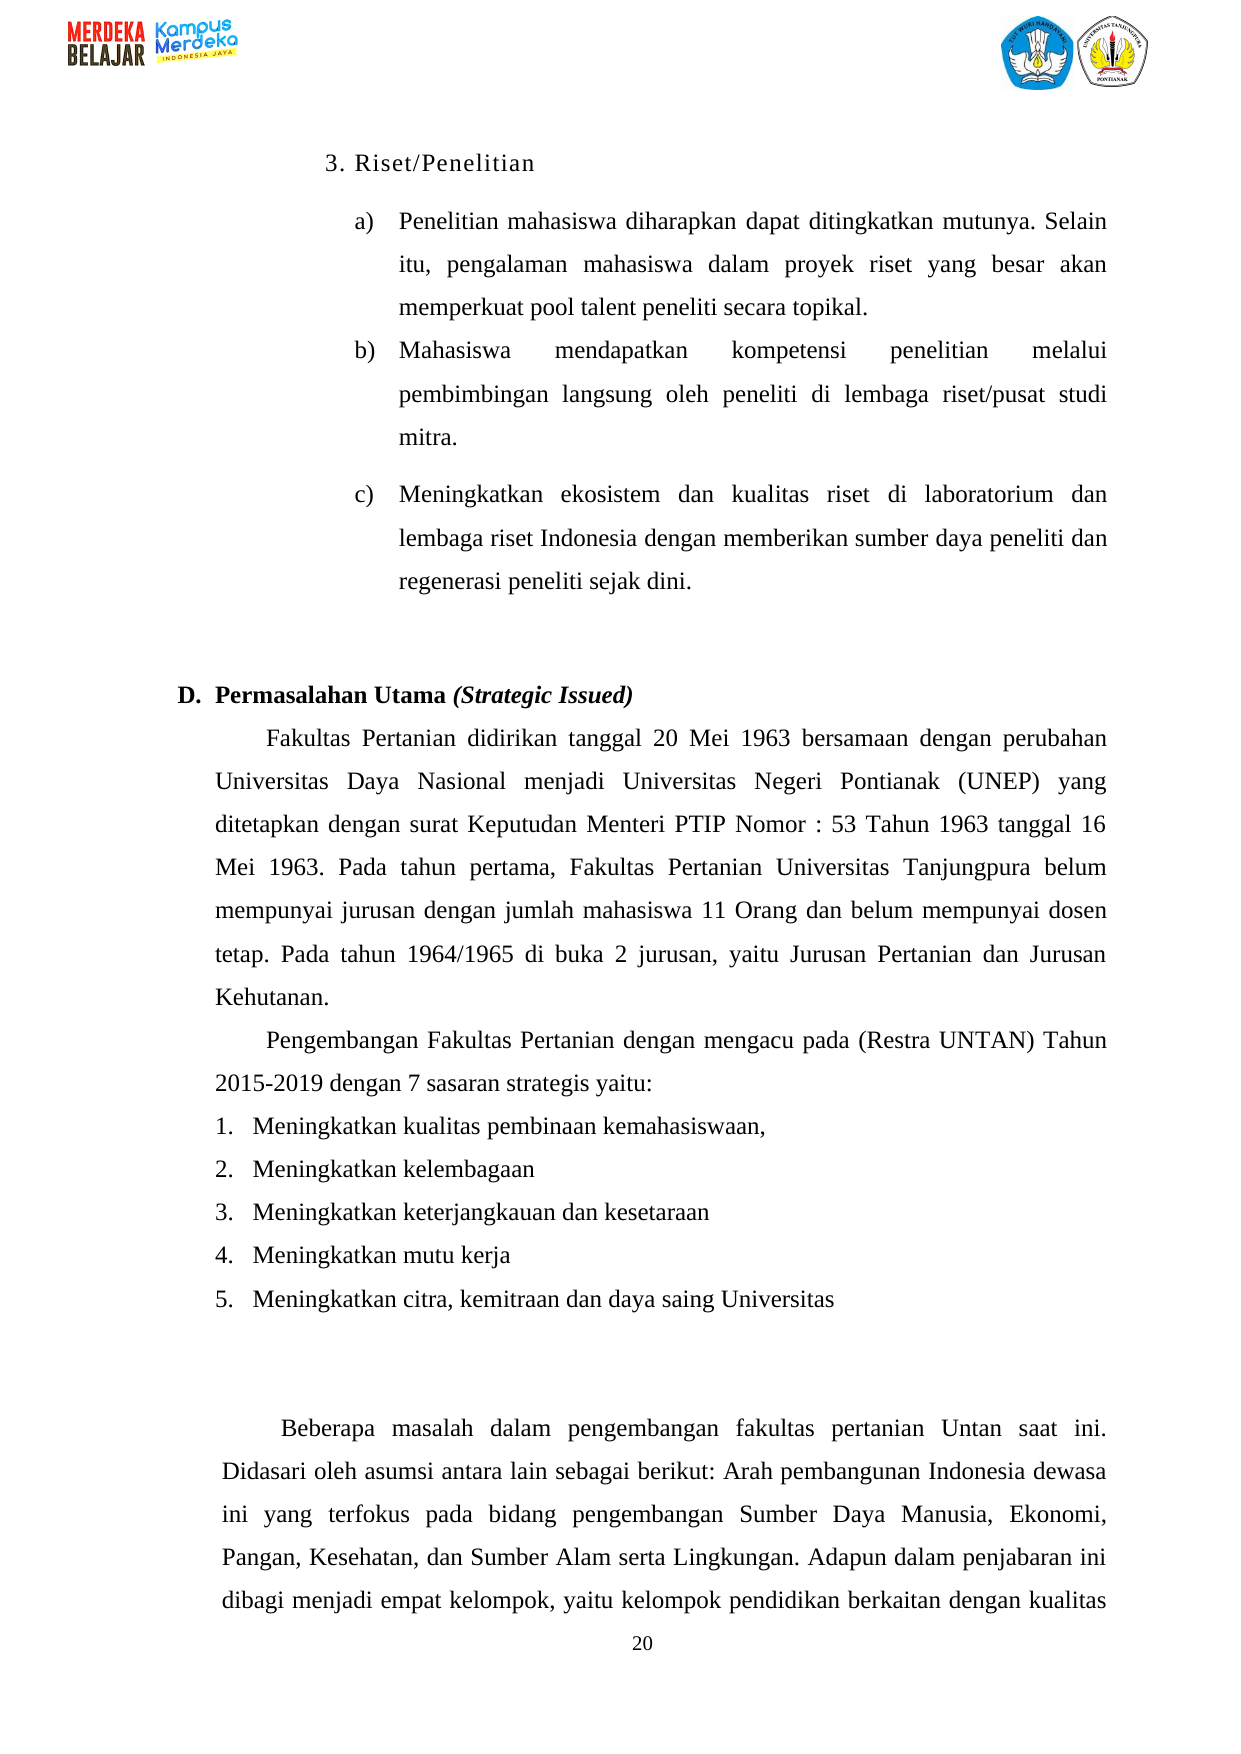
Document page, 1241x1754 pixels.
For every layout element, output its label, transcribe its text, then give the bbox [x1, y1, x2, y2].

list Meningkatkan kelembagaan [215, 1154, 1107, 1183]
text Pengembangan Fakultas Pertanian dengan mengacu pada (Restra UNTAN) Tahun 2015-2019 dengan 7 sasaran strategis yaitu: [215, 1025, 1107, 1097]
picture [1077, 16, 1148, 87]
picture [1060, 33, 1066, 43]
list Meningkatkan ekosistem dan kualitas riset di laboratorium dan lembaga riset Indonesia dengan memberikan sumber daya peneliti dan regenerasi peneliti sejak dini. [354, 479, 1107, 595]
picture [1008, 28, 1067, 83]
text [222, 1413, 1107, 1614]
list Meningkatkan mutu kerja [215, 1241, 1107, 1269]
picture [1001, 50, 1025, 90]
list Meningkatkan keterjangkauan dan kesetaraan [215, 1197, 1107, 1226]
list Penelitian mahasiswa diharapkan dapat ditingkatkan mutunya. Selain itu, pengalaman mahasiswa dalam proyek riset yang besar akan memperkuat pool talent peneliti secara topikal. [354, 206, 1107, 321]
text Fakultas Pertanian didirikan tanggal 20 Mei 1963 bersamaan dengan perubahan Universitas Daya Nasional menjadi Universitas Negeri Pontianak (UNEP) yang ditetapkan dengan surat Keputudan Menteri PTIP Nomor : 53 Tahun 1963 tanggal 16 Mei 1963. Pada tahun pertama, Fakultas Pertanian Universitas Tanjungpura belum mempunyai jurusan dengan jumlah mahasiswa 11 Orang dan belum mempunyai dosen tetap. Pada tahun 1964/1965 di buka 2 jurusan, yaitu Jurusan Pertanian dan Jurusan Kehutanan. [215, 723, 1107, 1011]
list Meningkatkan citra, kemitraan dan daya saing Universitas [215, 1284, 1107, 1312]
list Meningkatkan kualitas pembinaan kemahasiswaan, [215, 1111, 1107, 1140]
picture [62, 14, 242, 69]
picture [1001, 16, 1036, 44]
picture [1037, 16, 1074, 41]
list Riset/Penelitian [325, 148, 1107, 176]
list Permasalahan Utama (Strategic Issued) [177, 680, 1107, 709]
picture [1050, 53, 1074, 90]
list Mahasiswa mendapatkan kompetensi penelitian melalui pembimbingan langsung oleh peneliti di lembaga riset/pusat studi mitra. [354, 335, 1107, 451]
picture [1018, 22, 1036, 31]
